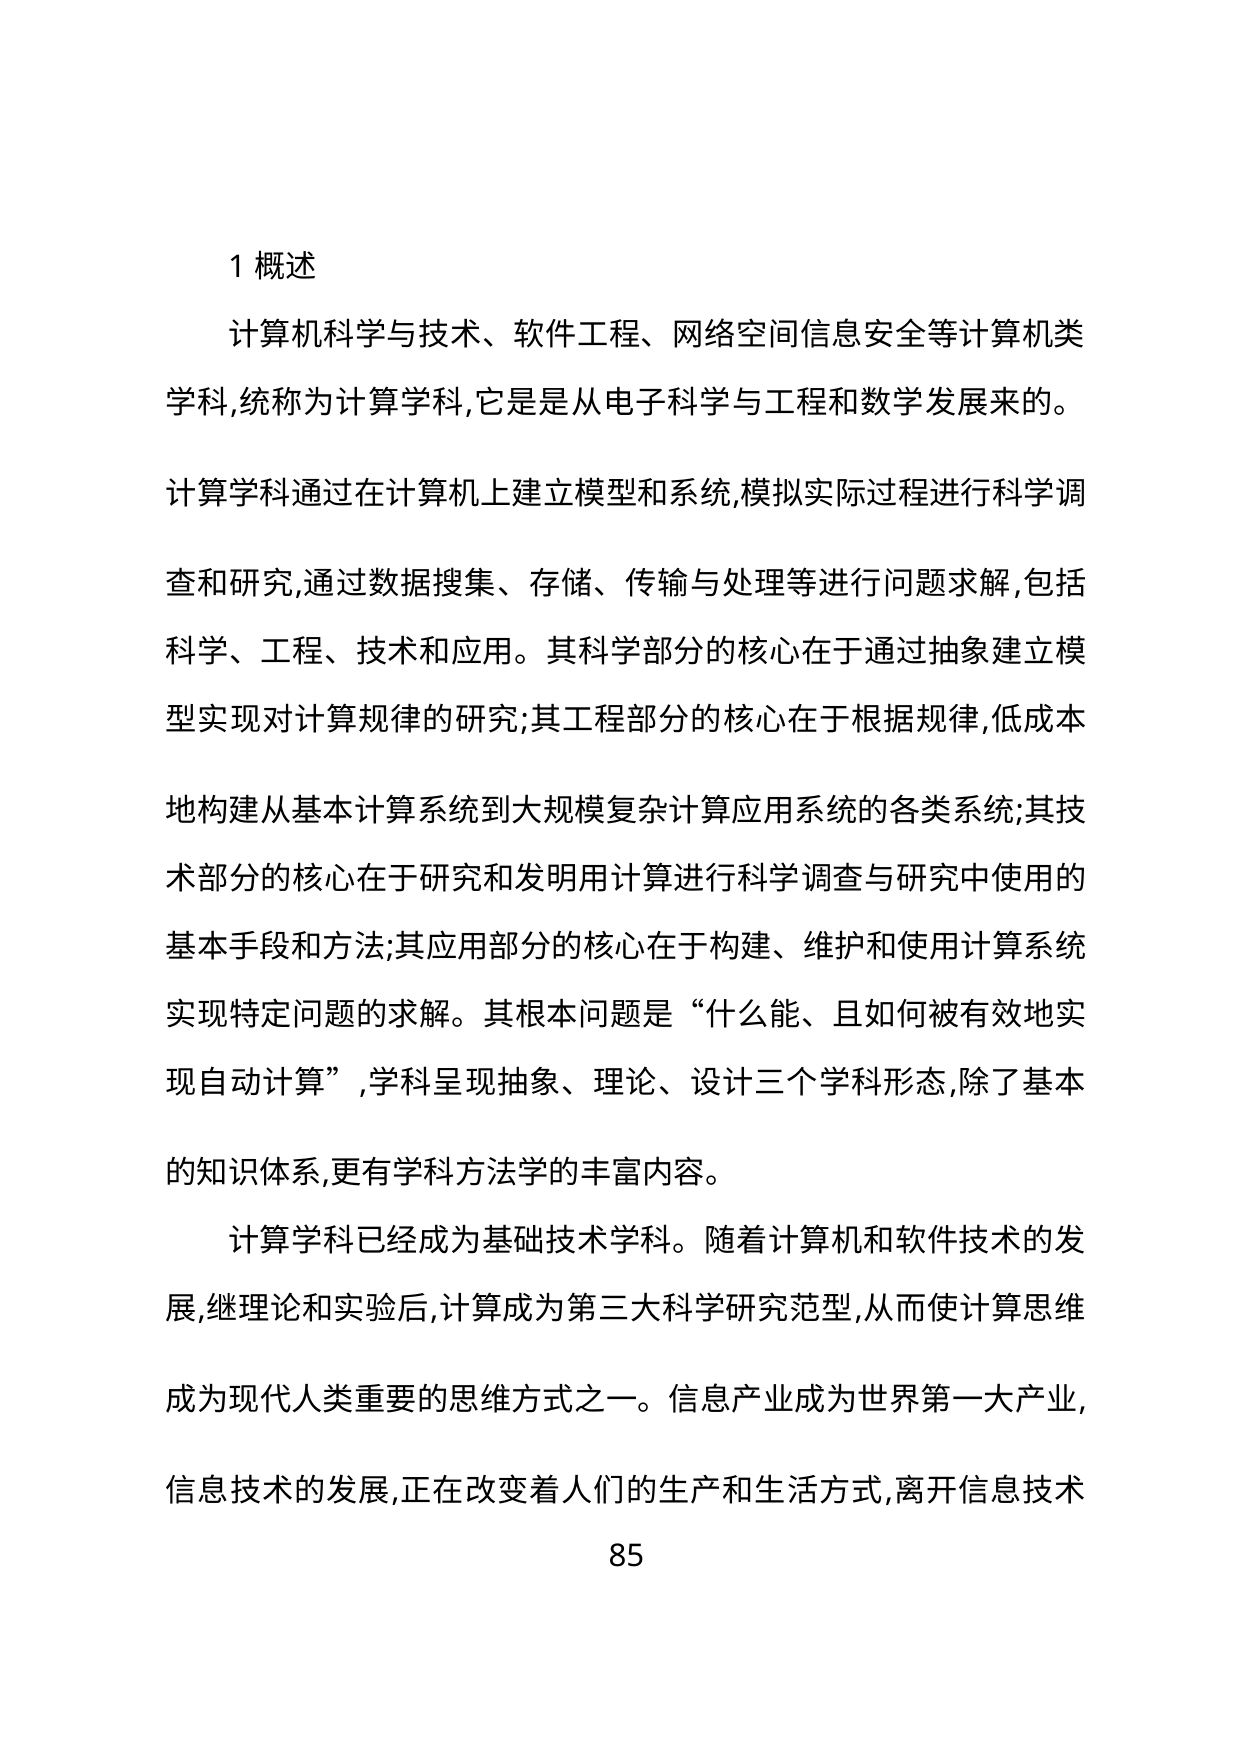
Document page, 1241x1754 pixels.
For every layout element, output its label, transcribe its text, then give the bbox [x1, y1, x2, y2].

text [165, 1216, 1087, 1533]
text 计算机科学与技术、软件工程、网络空间信息安全等计算机类学科,统称为计算学科,它是是从电子科学与工程和数学发展来的。计算学科通过在计算机上建立模型和系统,模拟实际过程进行科学调查和研究,通过数据搜集、存储、传输与处理等进行问题求解,包括科学、工程、技术和应用。其科学部分的核心在于通过抽象建立模型实现对计算规律的研究;其工程部分的核心在于根据规律,低成本地构建从基本计算系统到大规模复杂计算应用系统的各类系统;其技术部分的核心在于研究和发明用计算进行科学调查与研究中使用的基本手段和方法;其应用部分的核心在于构建、维护和使用计算系统实现特定问题的求解。其根本问题是“什么能、且如何被有效地实现自动计算”,学科呈现抽象、理论、设计三个学科形态,除了基本的知识体系,更有学科方法学的丰富内容。 [165, 309, 1087, 1216]
text 1 概述 [165, 219, 1087, 309]
